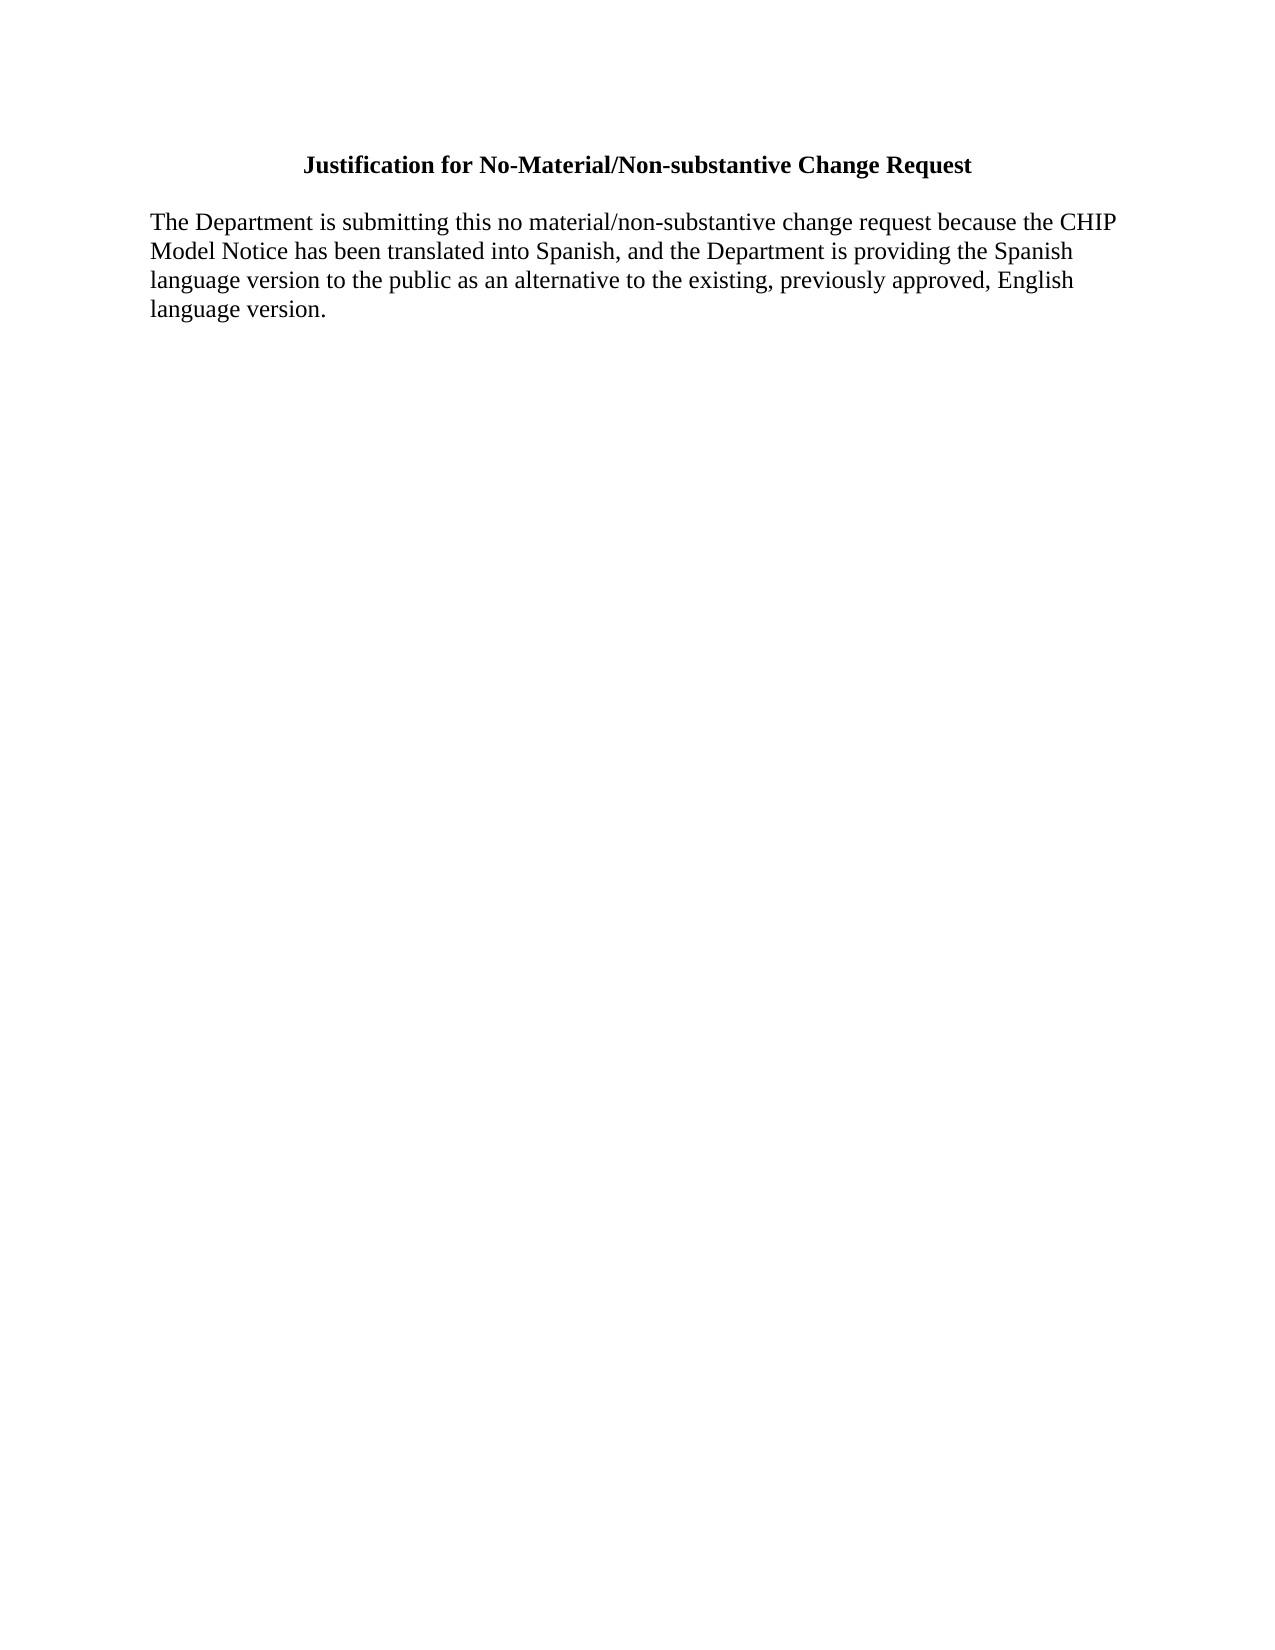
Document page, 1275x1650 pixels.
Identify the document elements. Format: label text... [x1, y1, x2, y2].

text The Department is submitting this no material/non-substantive change request because the CHIP Model Notice has been translated into Spanish, and the Department is providing the Spanish language version to the public as an alternative to the existing, previously approved, English language version. [150, 207, 1125, 322]
text Justification for No-Material/Non-substantive Change Request [150, 150, 1125, 179]
